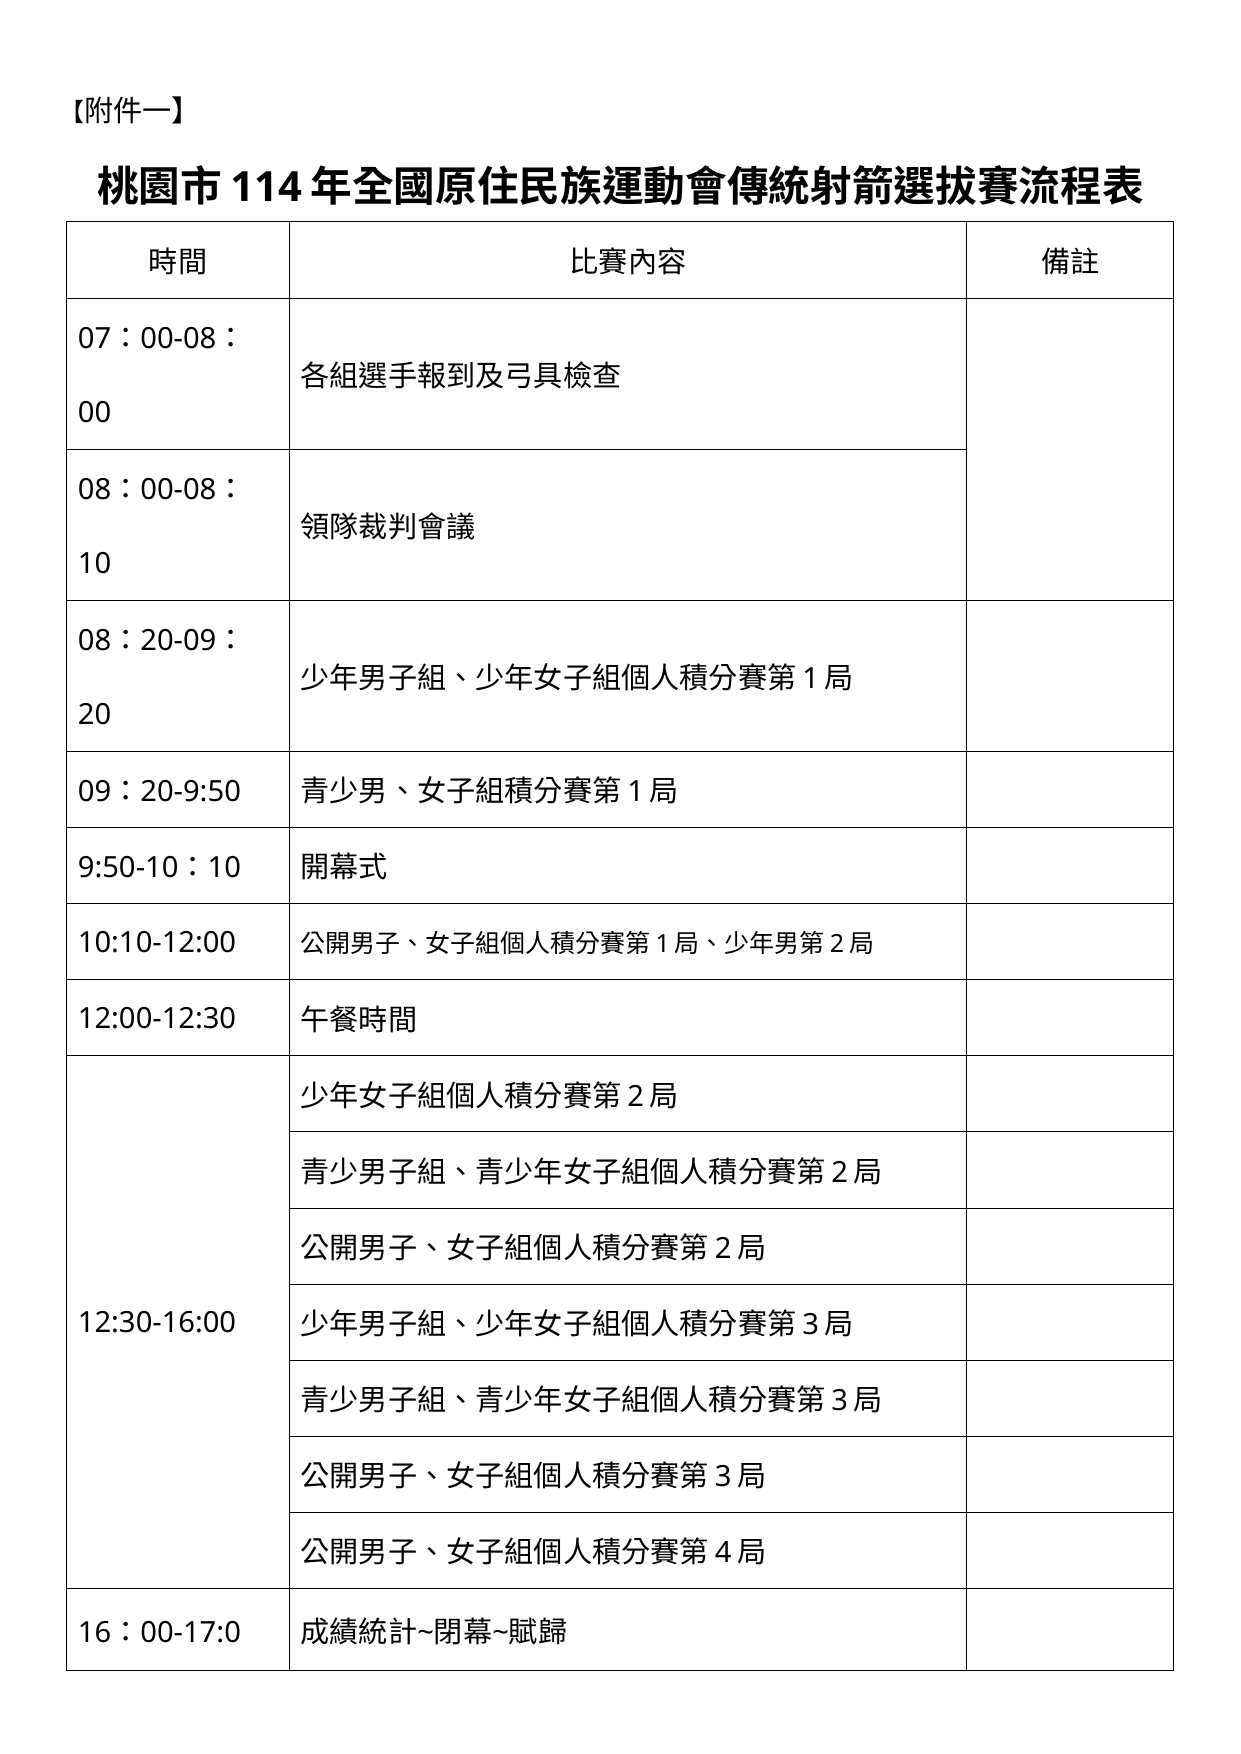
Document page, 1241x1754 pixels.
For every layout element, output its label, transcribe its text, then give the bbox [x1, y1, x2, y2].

table_cell [967, 1285, 1173, 1359]
table_cell [967, 980, 1173, 1055]
table_cell 12:00-12:30 [67, 980, 289, 1055]
table_cell 少年女子組個人積分賽第2局 [290, 1056, 966, 1131]
table_cell 16：00-17:0 [67, 1589, 289, 1670]
table_cell 青少男子組、青少年女子組個人積分賽第3局 [290, 1361, 966, 1436]
table_cell 領隊裁判會議 [290, 450, 966, 599]
table_cell 10:10-12:00 [67, 904, 289, 979]
text 【附件一】 [59, 71, 1181, 146]
table_header 比賽內容 [290, 222, 966, 297]
table_cell 公開男子、女子組個人積分賽第3局 [290, 1437, 966, 1512]
table_cell 公開男子、女子組個人積分賽第4局 [290, 1513, 966, 1588]
table_cell 成績統計~閉幕~賦歸 [290, 1589, 966, 1670]
table_cell 午餐時間 [290, 980, 966, 1055]
table_header 時間 [67, 222, 289, 297]
table_cell 青少男、女子組積分賽第1局 [290, 752, 966, 827]
table_cell [967, 1589, 1173, 1670]
table_cell [967, 299, 1173, 599]
table_cell [967, 752, 1173, 827]
table_cell 08：20-09：20 [67, 601, 289, 751]
table_cell 少年男子組、少年女子組個人積分賽第1局 [290, 601, 966, 751]
table_cell [967, 1437, 1173, 1512]
table_cell [967, 828, 1173, 903]
table_cell 08：00-08：10 [67, 450, 289, 599]
table_header 備註 [967, 222, 1173, 297]
table_cell 12:30-16:00 [67, 1056, 289, 1588]
table_cell 9:50-10：10 [67, 828, 289, 903]
table_cell 07：00-08：00 [67, 299, 289, 448]
table_cell 各組選手報到及弓具檢查 [290, 299, 966, 448]
table_cell [967, 904, 1173, 979]
table_cell 公開男子、女子組個人積分賽第2局 [290, 1209, 966, 1283]
table_cell 少年男子組、少年女子組個人積分賽第3局 [290, 1285, 966, 1359]
table_cell [967, 1209, 1173, 1283]
table_cell 青少男子組、青少年女子組個人積分賽第2局 [290, 1132, 966, 1207]
table_cell 09：20-9:50 [67, 752, 289, 827]
table_cell 公開男子、女子組個人積分賽第1局、少年男第2局 [290, 904, 966, 979]
text 桃園市114年全國原住民族運動會傳統射箭選拔賽流程表 [59, 146, 1181, 221]
table_cell [967, 1513, 1173, 1588]
table_cell [967, 1132, 1173, 1207]
table_cell 開幕式 [290, 828, 966, 903]
table_cell [967, 601, 1173, 751]
table_cell [967, 1361, 1173, 1436]
table_cell [967, 1056, 1173, 1131]
